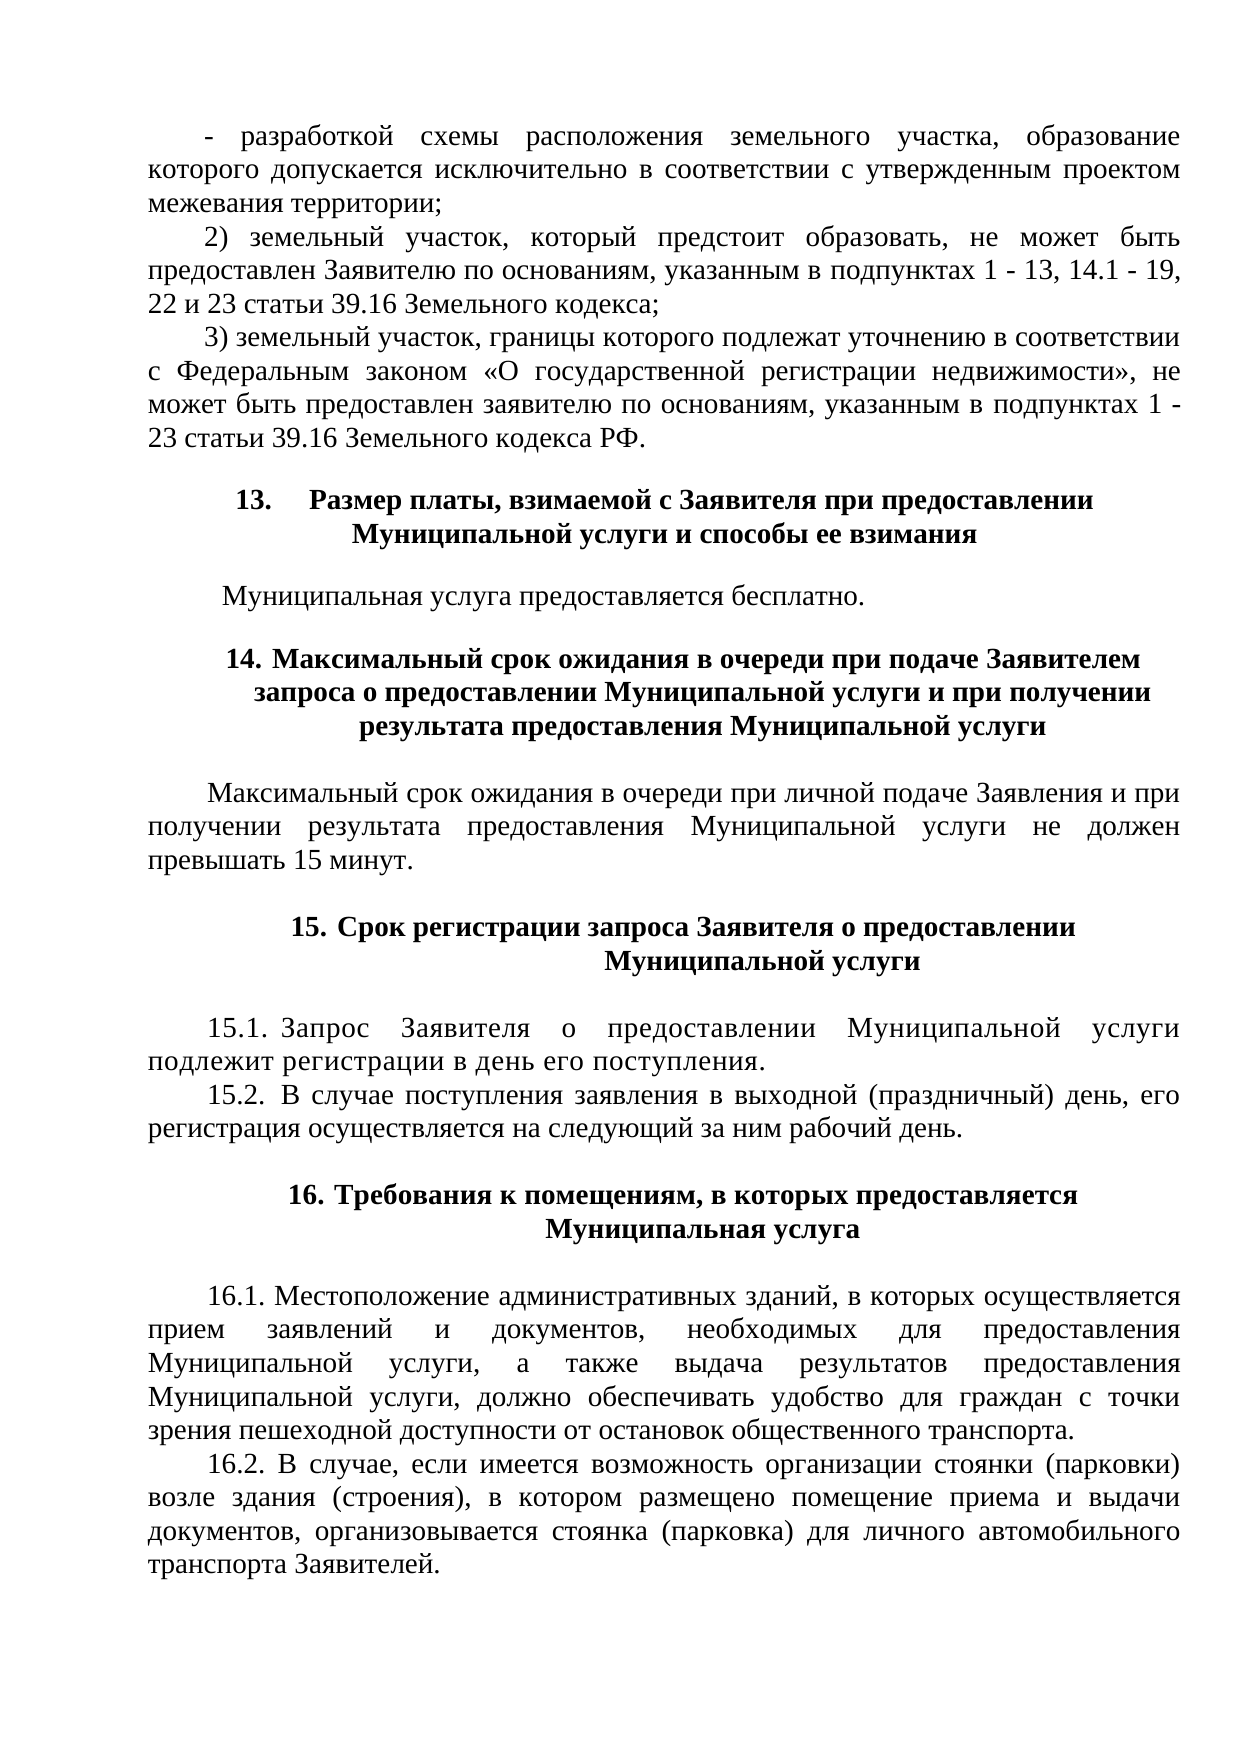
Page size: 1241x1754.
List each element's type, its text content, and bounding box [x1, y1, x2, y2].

list Запрос Заявителя о предоставлении Муниципальной услуги подлежит регистрации в день его поступления. [148, 1010, 1181, 1077]
list В случае поступления заявления в выходной (праздничный) день, его регистрация осуществляется на следующий за ним рабочий день. [148, 1077, 1181, 1144]
text Максимальный срок ожидания в очереди при личной подаче Заявления и при получении результата предоставления Муниципальной услуги не должен превышать 15 минут. [148, 775, 1181, 876]
list Максимальный срок ожидания в очереди при подаче Заявителем запроса о предоставлении Муниципальной услуги и при получении результата предоставления Муниципальной услуги [185, 641, 1181, 741]
text Муниципальной услуги [224, 943, 1181, 976]
text - разработкой схемы расположения земельного участка, образование которого допускается исключительно в соответствии с утвержденным проектом межевания территории; [148, 118, 1181, 219]
list Срок регистрации запроса Заявителя о предоставлении [185, 909, 1181, 943]
text Муниципальная услуга предоставляется бесплатно. [222, 578, 1181, 612]
text 16.2. В случае, если имеется возможность организации стоянки (парковки) возле здания (строения), в котором размещено помещение приема и выдачи документов, организовывается стоянка (парковка) для личного автомобильного транспорта Заявителей. [148, 1446, 1181, 1580]
text 16.1. Местоположение административных зданий, в которых осуществляется прием заявлений и документов, необходимых для предоставления Муниципальной услуги, а также выдача результатов предоставления Муниципальной услуги, должно обеспечивать удобство для граждан с точки зрения пешеходной доступности от остановок общественного транспорта. [148, 1278, 1181, 1446]
list Размер платы, взимаемой с Заявителя при предоставлении Муниципальной услуги и способы ее взимания [148, 482, 1181, 549]
text 3) земельный участок, границы которого подлежат уточнению в соответствии с Федеральным законом «О государственной регистрации недвижимости», не может быть предоставлен заявителю по основаниям, указанным в подпунктах 1 - 23 статьи 39.16 Земельного кодекса РФ. [148, 319, 1181, 453]
list Требования к помещениям, в которых предоставляется Муниципальная услуга [185, 1177, 1181, 1244]
text 2) земельный участок, который предстоит образовать, не может быть предоставлен Заявителю по основаниям, указанным в подпунктах 1 - 13, 14.1 - 19, 22 и 23 статьи 39.16 Земельного кодекса; [148, 219, 1181, 319]
